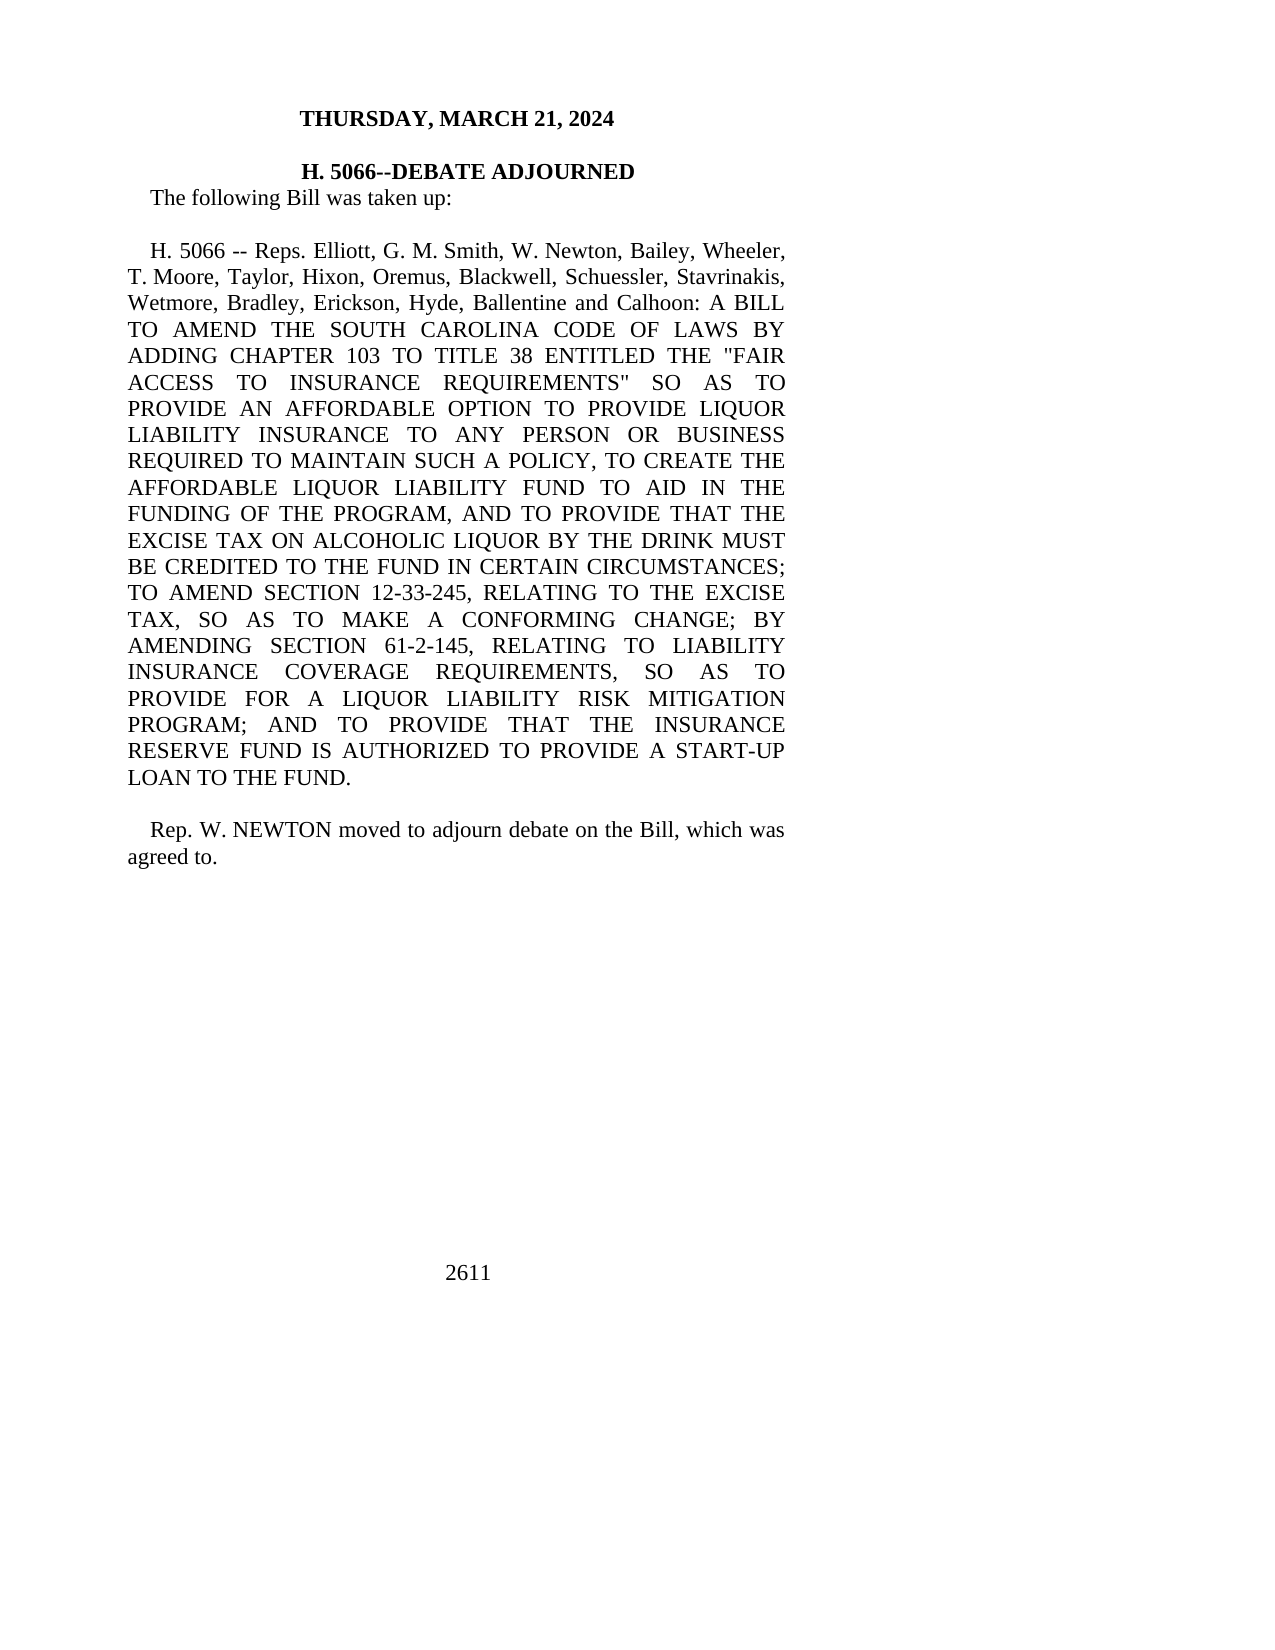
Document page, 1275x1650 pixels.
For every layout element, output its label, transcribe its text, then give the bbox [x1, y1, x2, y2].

text The following Bill was taken up: [127, 184, 786, 210]
text Rep. W. NEWTON moved to adjourn debate on the Bill, which was agreed to. [127, 817, 786, 869]
text H. 5066 -- Reps. Elliott, G. M. Smith, W. Newton, Bailey, Wheeler, T. Moore, Taylor, Hixon, Oremus, Blackwell, Schuessler, Stavrinakis, Wetmore, Bradley, Erickson, Hyde, Ballentine and Calhoon: A BILL TO AMEND THE SOUTH CAROLINA CODE OF LAWS BY ADDING CHAPTER 103 TO TITLE 38 ENTITLED THE "FAIR ACCESS TO INSURANCE REQUIREMENTS" SO AS TO PROVIDE AN AFFORDABLE OPTION TO PROVIDE LIQUOR LIABILITY INSURANCE TO ANY PERSON OR BUSINESS REQUIRED TO MAINTAIN SUCH A POLICY, TO CREATE THE AFFORDABLE LIQUOR LIABILITY FUND TO AID IN THE FUNDING OF THE PROGRAM, AND TO PROVIDE THAT THE EXCISE TAX ON ALCOHOLIC LIQUOR BY THE DRINK MUST BE CREDITED TO THE FUND IN CERTAIN CIRCUMSTANCES; TO AMEND SECTION 12-33-245, RELATING TO THE EXCISE TAX, SO AS TO MAKE A CONFORMING CHANGE; BY AMENDING SECTION 61-2-145, RELATING TO LIABILITY INSURANCE COVERAGE REQUIREMENTS, SO AS TO PROVIDE FOR A LIQUOR LIABILITY RISK MITIGATION PROGRAM; AND TO PROVIDE THAT THE INSURANCE RESERVE FUND IS AUTHORIZED TO PROVIDE A START-UP LOAN TO THE FUND. [127, 237, 786, 790]
text H. 5066--DEBATE ADJOURNED [127, 158, 786, 184]
